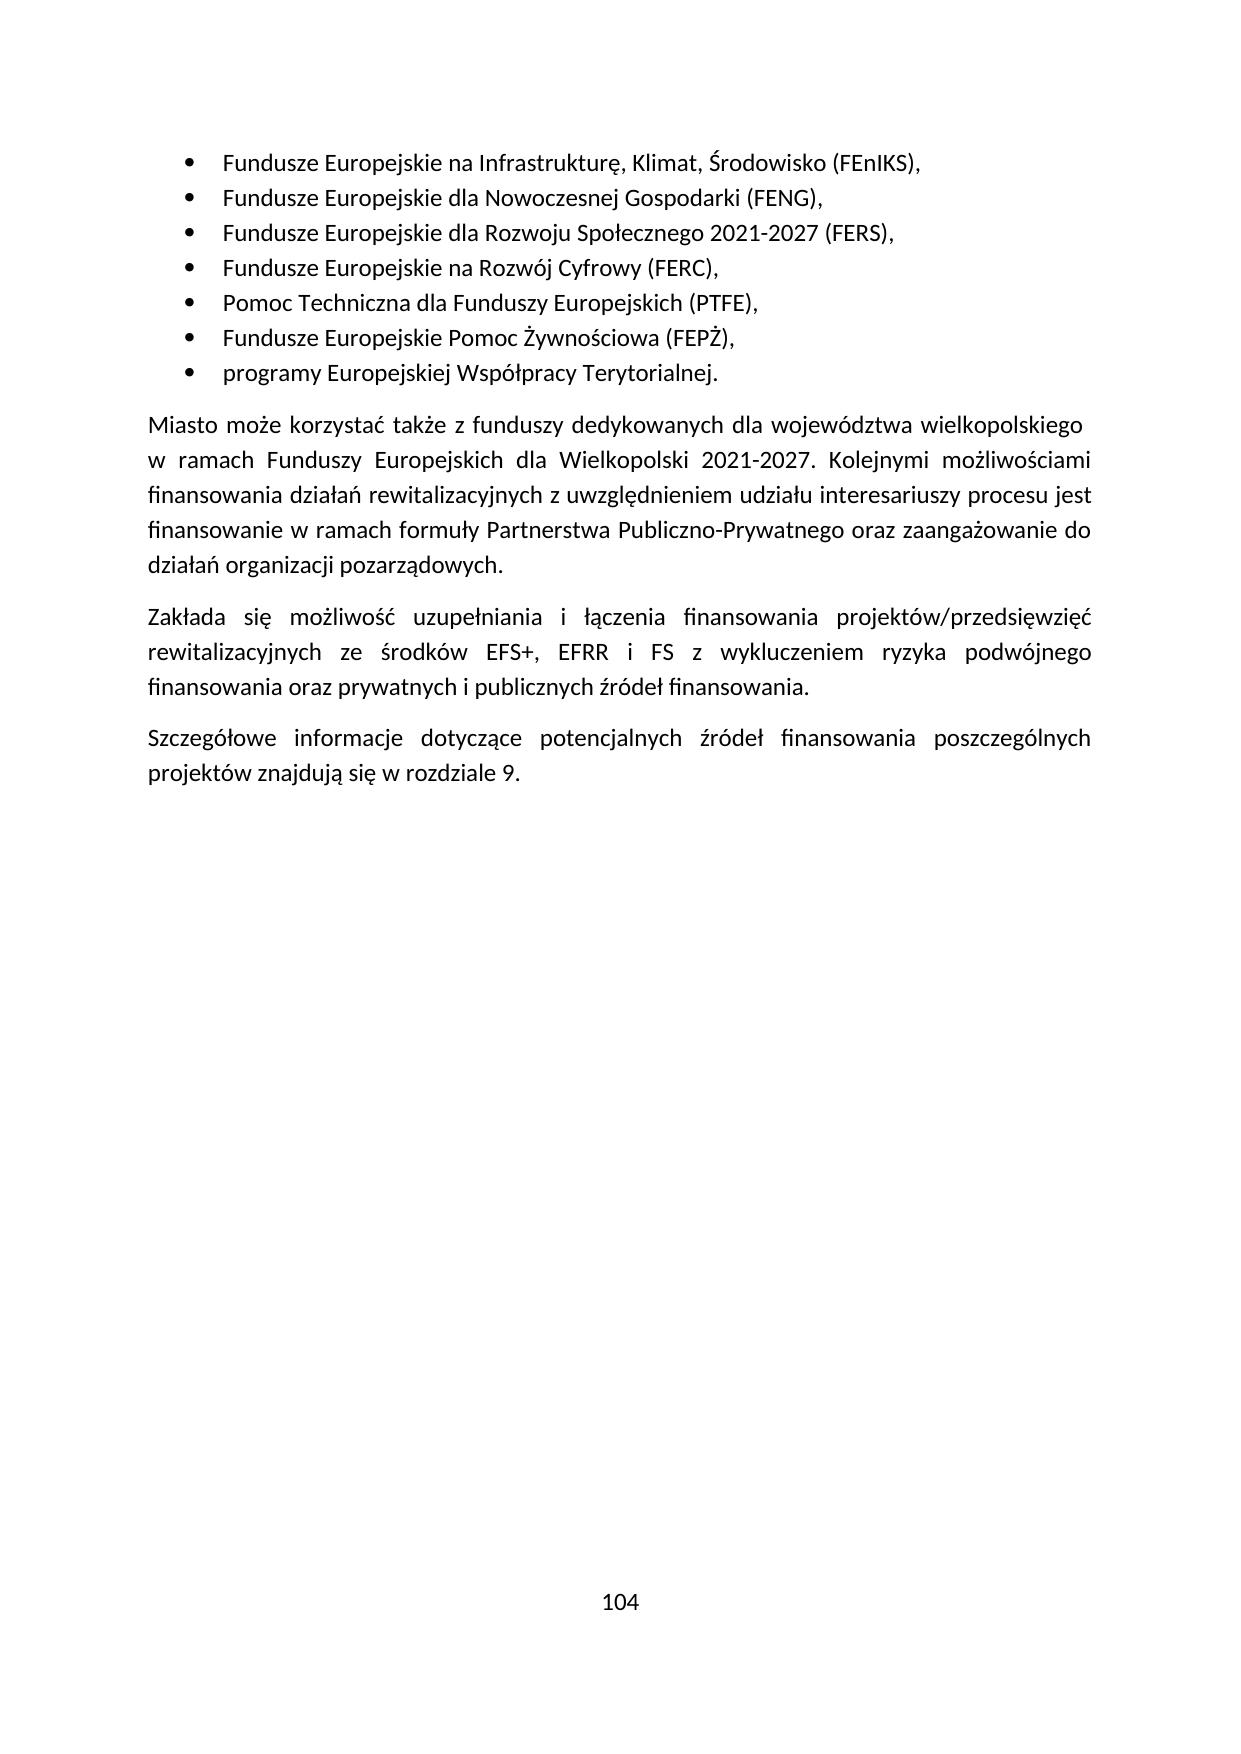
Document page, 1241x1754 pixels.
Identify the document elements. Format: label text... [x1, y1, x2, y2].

list Fundusze Europejskie Pomoc Żywnościowa (FEPŻ), [185, 323, 1093, 353]
list Fundusze Europejskie dla Nowoczesnej Gospodarki (FENG), [185, 183, 1093, 213]
list Fundusze Europejskie na Infrastrukturę, Klimat, Środowisko (FEnIKS), [185, 148, 1093, 178]
text Miasto może korzystać także z funduszy dedykowanych dla województwa wielkopolskiego w ramach Funduszy Europejskich dla Wielkopolski 2021-2027. Kolejnymi możliwościami finansowania działań rewitalizacyjnych z uwzględnieniem udziału interesariuszy procesu jest finansowanie w ramach formuły Partnerstwa Publiczno-Prywatnego oraz zaangażowanie do działań organizacji pozarządowych. [148, 409, 1093, 580]
list Fundusze Europejskie na Rozwój Cyfrowy (FERC), [185, 253, 1093, 283]
list Fundusze Europejskie dla Rozwoju Społecznego 2021-2027 (FERS), [185, 218, 1093, 248]
list programy Europejskiej Współpracy Terytorialnej. [185, 358, 1093, 388]
list Pomoc Techniczna dla Funduszy Europejskich (PTFE), [185, 288, 1093, 318]
text Szczegółowe informacje dotyczące potencjalnych źródeł finansowania poszczególnych projektów znajdują się w rozdziale 9. [148, 723, 1093, 788]
text Zakłada się możliwość uzupełniania i łączenia finansowania projektów/przedsięwzięć rewitalizacyjnych ze środków EFS+, EFRR i FS z wykluczeniem ryzyka podwójnego finansowania oraz prywatnych i publicznych źródeł finansowania. [148, 601, 1093, 701]
